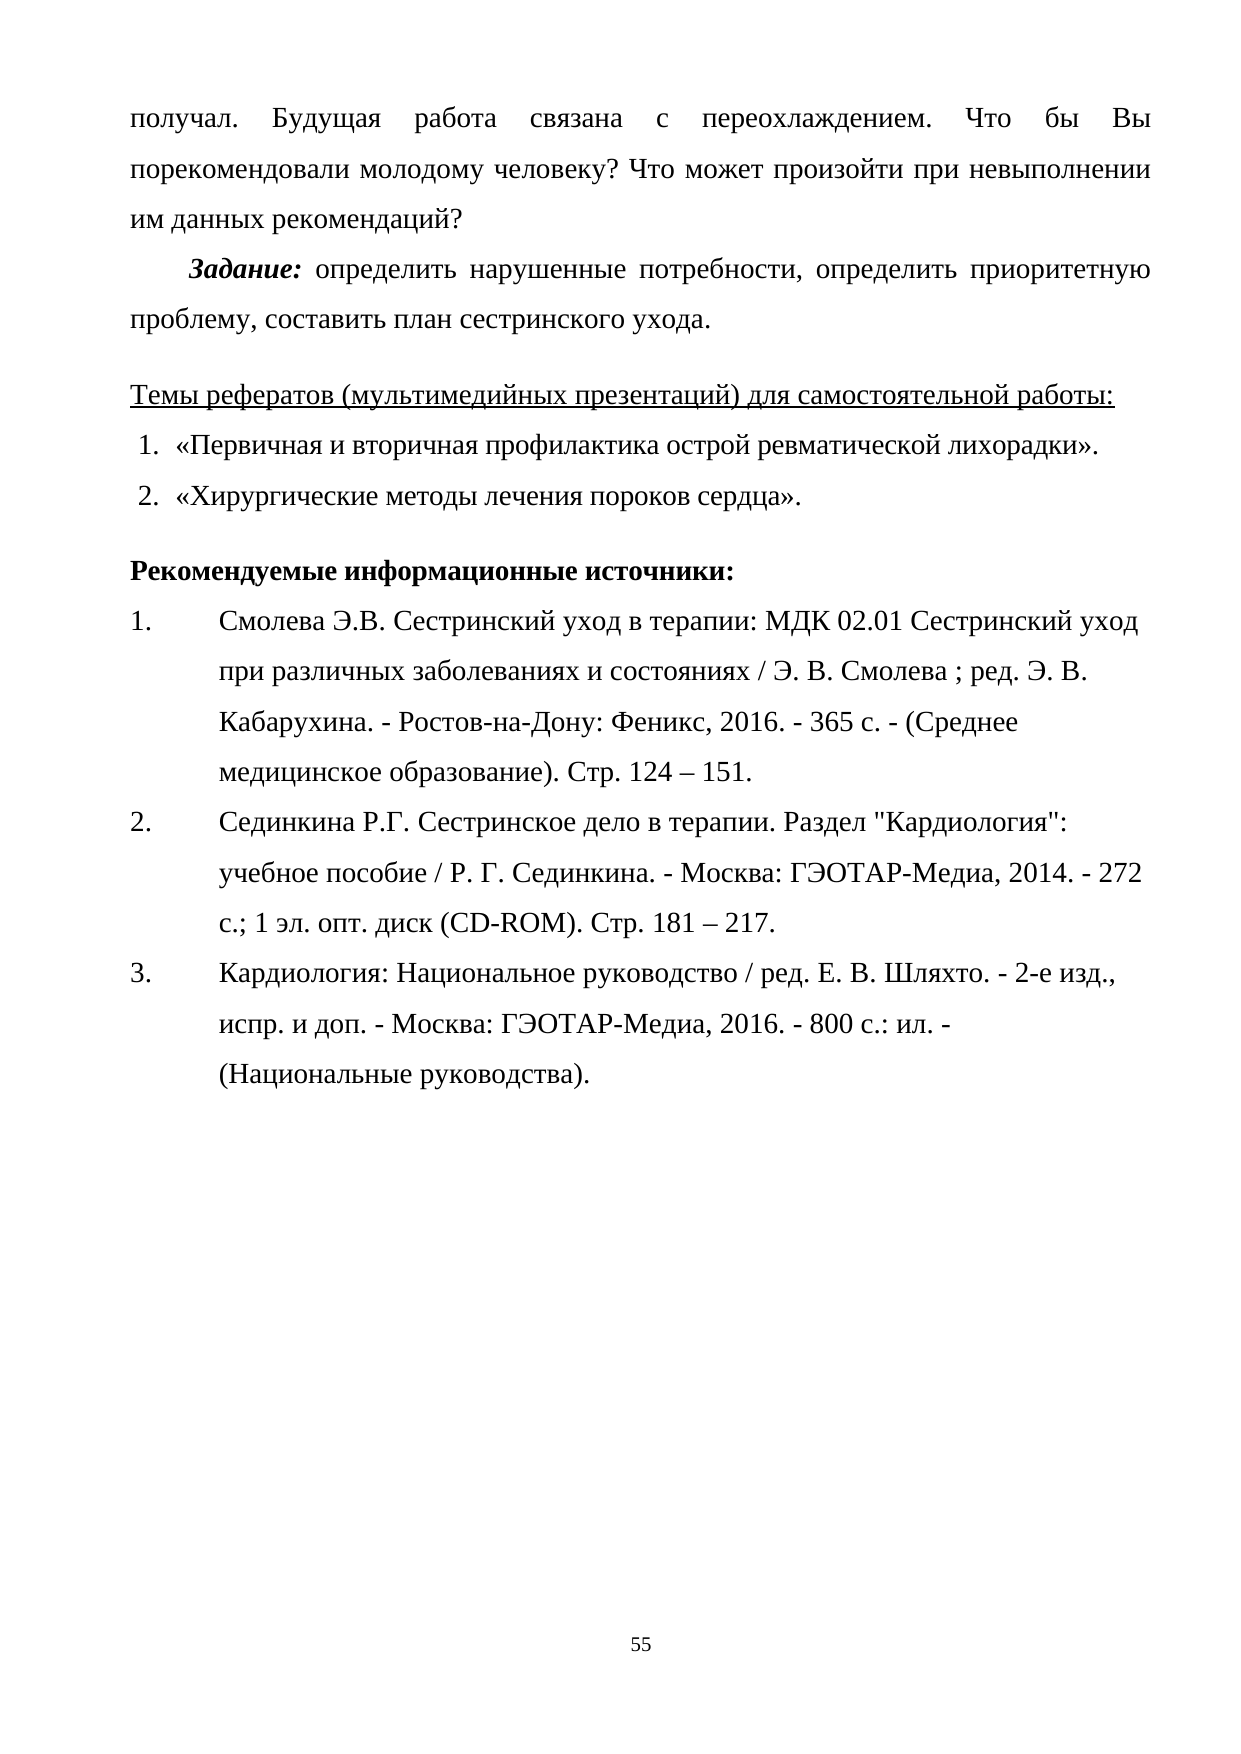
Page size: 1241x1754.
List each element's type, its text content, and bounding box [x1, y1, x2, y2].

text Рекомендуемые информационные источники: [130, 553, 1152, 586]
list «Хирургические методы лечения пороков сердца». [138, 478, 1152, 511]
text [130, 100, 1152, 234]
list Сединкина Р.Г. Сестринское дело в терапии. Раздел "Кардиология": учебное пособие / Р. Г. Сединкина. - Москва: ГЭОТАР-Медиа, 2014. - 272 с.; 1 эл. опт. диск (CD-ROM). Стр. 181 – 217. [130, 804, 1152, 939]
text Темы рефератов (мультимедийных презентаций) для самостоятельной работы: [130, 377, 1152, 411]
list Кардиология: Национальное руководство / ред. Е. В. Шляхто. - 2-е изд., испр. и доп. - Москва: ГЭОТАР-Медиа, 2016. - 800 с.: ил. - (Национальные руководства). [130, 955, 1152, 1089]
text Задание: определить нарушенные потребности, определить приоритетную проблему, составить план сестринского ухода. [130, 251, 1152, 335]
list Смолева Э.В. Сестринский уход в терапии: МДК 02.01 Сестринский уход при различных заболеваниях и состояниях / Э. В. Смолева ; ред. Э. В. Кабарухина. - Ростов-на-Дону: Феникс, 2016. - 365 с. - (Среднее медицинское образование). Стр. 124 – 151. [130, 603, 1152, 788]
list «Первичная и вторичная профилактика острой ревматической лихорадки». [138, 427, 1152, 461]
